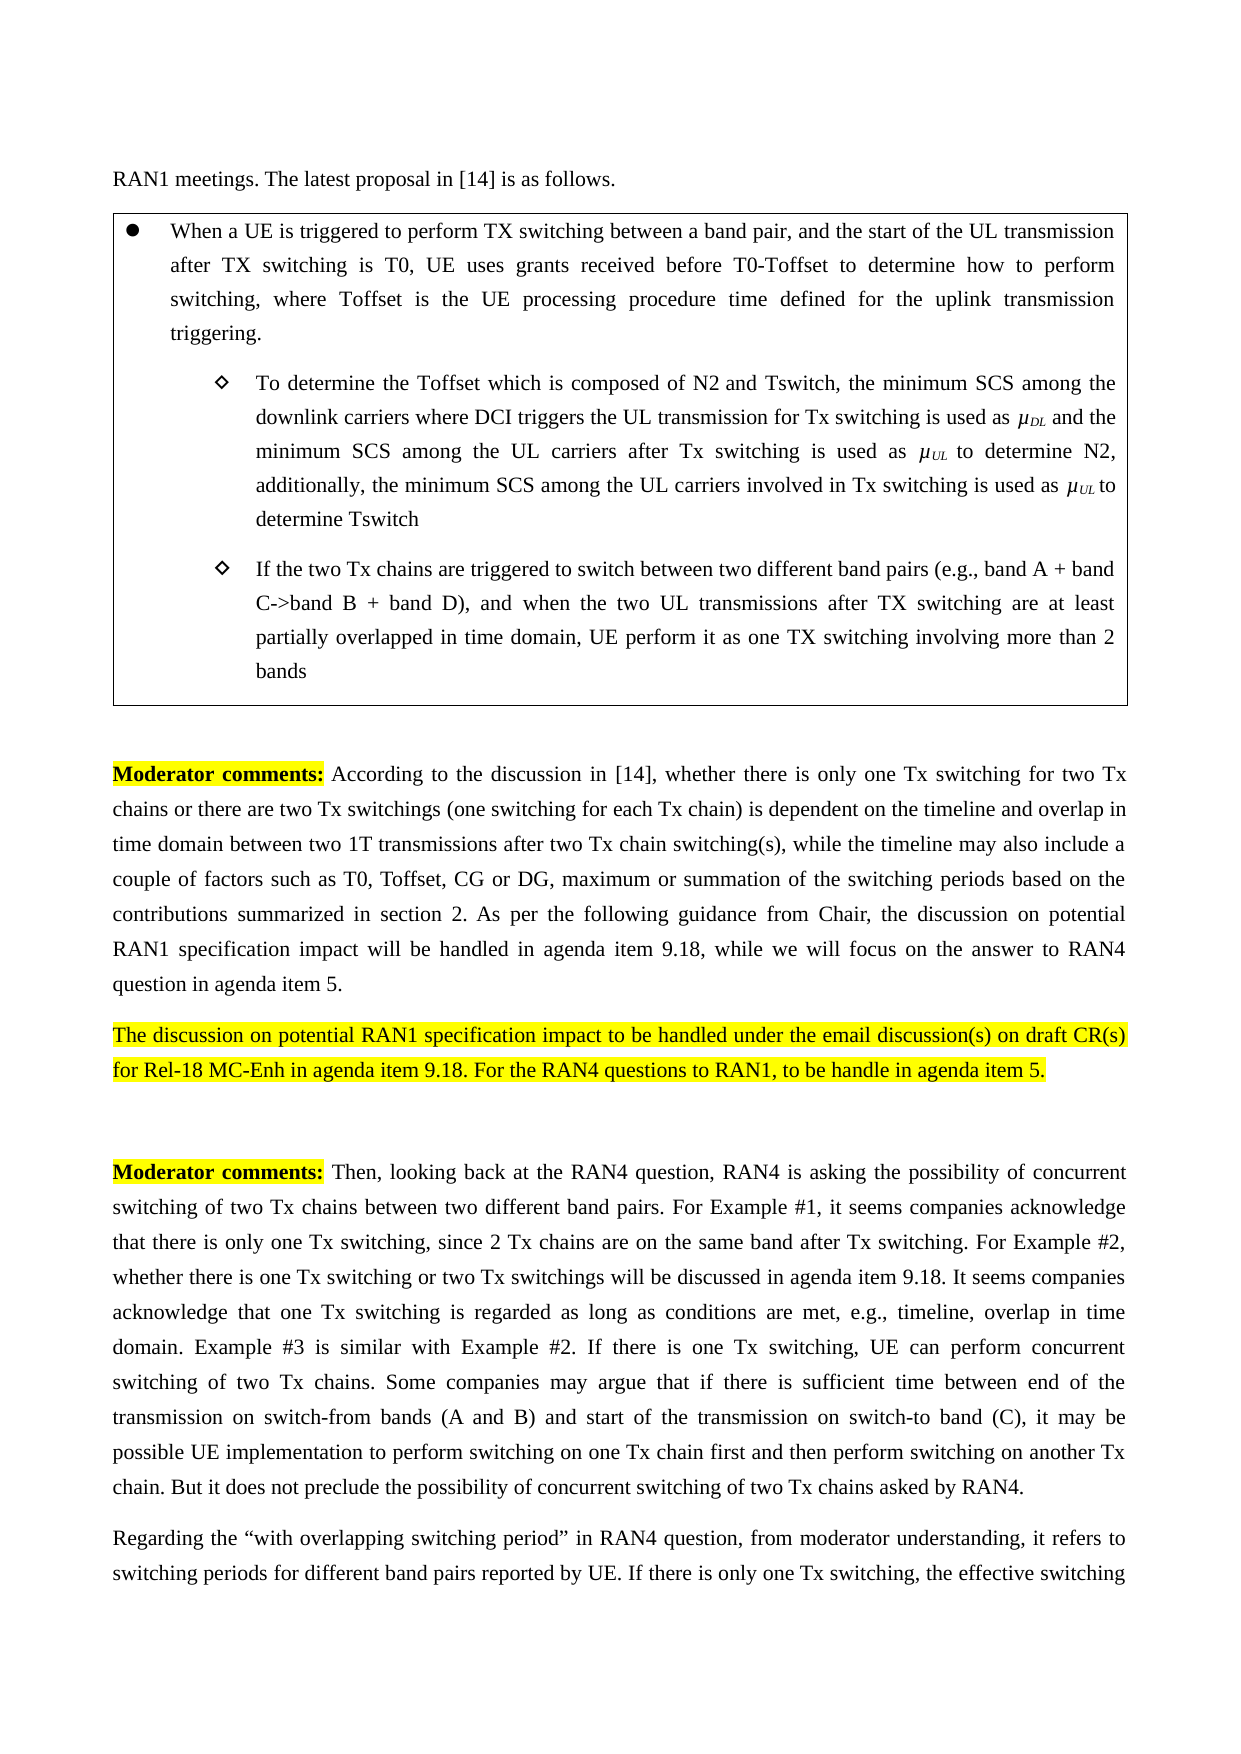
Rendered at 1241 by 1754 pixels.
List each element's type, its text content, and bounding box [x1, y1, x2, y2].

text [112, 1522, 1128, 1589]
text Moderator comments: According to the discussion in [14], whether there is only one Tx switching for two Tx chains or there are two Tx switchings (one switching for each Tx chain) is dependent on the timeline and overlap in time domain between two 1T transmissions after two Tx chain switching(s), while the timeline may also include a couple of factors such as T0, Toffset, CG or DG, maximum or summation of the switching periods based on the contributions summarized in section 2. As per the following guidance from Chair, the discussion on potential RAN1 specification impact will be handled in agenda item 9.18, while we will focus on the answer to RAN4 question in agenda item 5. [112, 757, 1128, 999]
table_header When a UE is triggered to perform TX switching between a band pair, and the start of the UL transmission after TX switching is T0, UE uses grants received before T0-Toffset to determine how to perform switching, where Toffset is the UE processing procedure time defined for the uplink transmission triggering. To determine the Toffset which is composed of N2 and Tswitch, the minimum SCS among the downlink carriers where DCI triggers the UL transmission for Tx switching is used as µDL and the minimum SCS among the UL carriers after Tx switching is used as µUL to determine N2, additionally, the minimum SCS among the UL carriers involved in Tx switching is used as µUL to determine Tswitch If the two Tx chains are triggered to switch between two different band pairs (e.g., band A + band C->band B + band D), and when the two UL transmissions after TX switching are at least partially overlapped in time domain, UE perform it as one TX switching involving more than 2 bands [114, 214, 1127, 705]
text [112, 162, 1128, 194]
text The discussion on potential RAN1 specification impact to be handled under the email discussion(s) on draft CR(s) for Rel-18 MC-Enh in agenda item 9.18. For the RAN4 questions to RAN1, to be handle in agenda item 5. [112, 1031, 1128, 1086]
text Moderator comments: Then, looking back at the RAN4 question, RAN4 is asking the possibility of concurrent switching of two Tx chains between two different band pairs. For Example #1, it seems companies acknowledge that there is only one Tx switching, since 2 Tx chains are on the same band after Tx switching. For Example #2, whether there is one Tx switching or two Tx switchings will be discussed in agenda item 9.18. It seems companies acknowledge that one Tx switching is regarded as long as conditions are met, e.g., timeline, overlap in time domain. Example #3 is similar with Example #2. If there is one Tx switching, UE can perform concurrent switching of two Tx chains. Some companies may argue that if there is sufficient time between end of the transmission on switch-from bands (A and B) and start of the transmission on switch-to band (C), it may be possible UE implementation to perform switching on one Tx chain first and then perform switching on another Tx chain. But it does not preclude the possibility of concurrent switching of two Tx chains asked by RAN4. [112, 1155, 1128, 1503]
